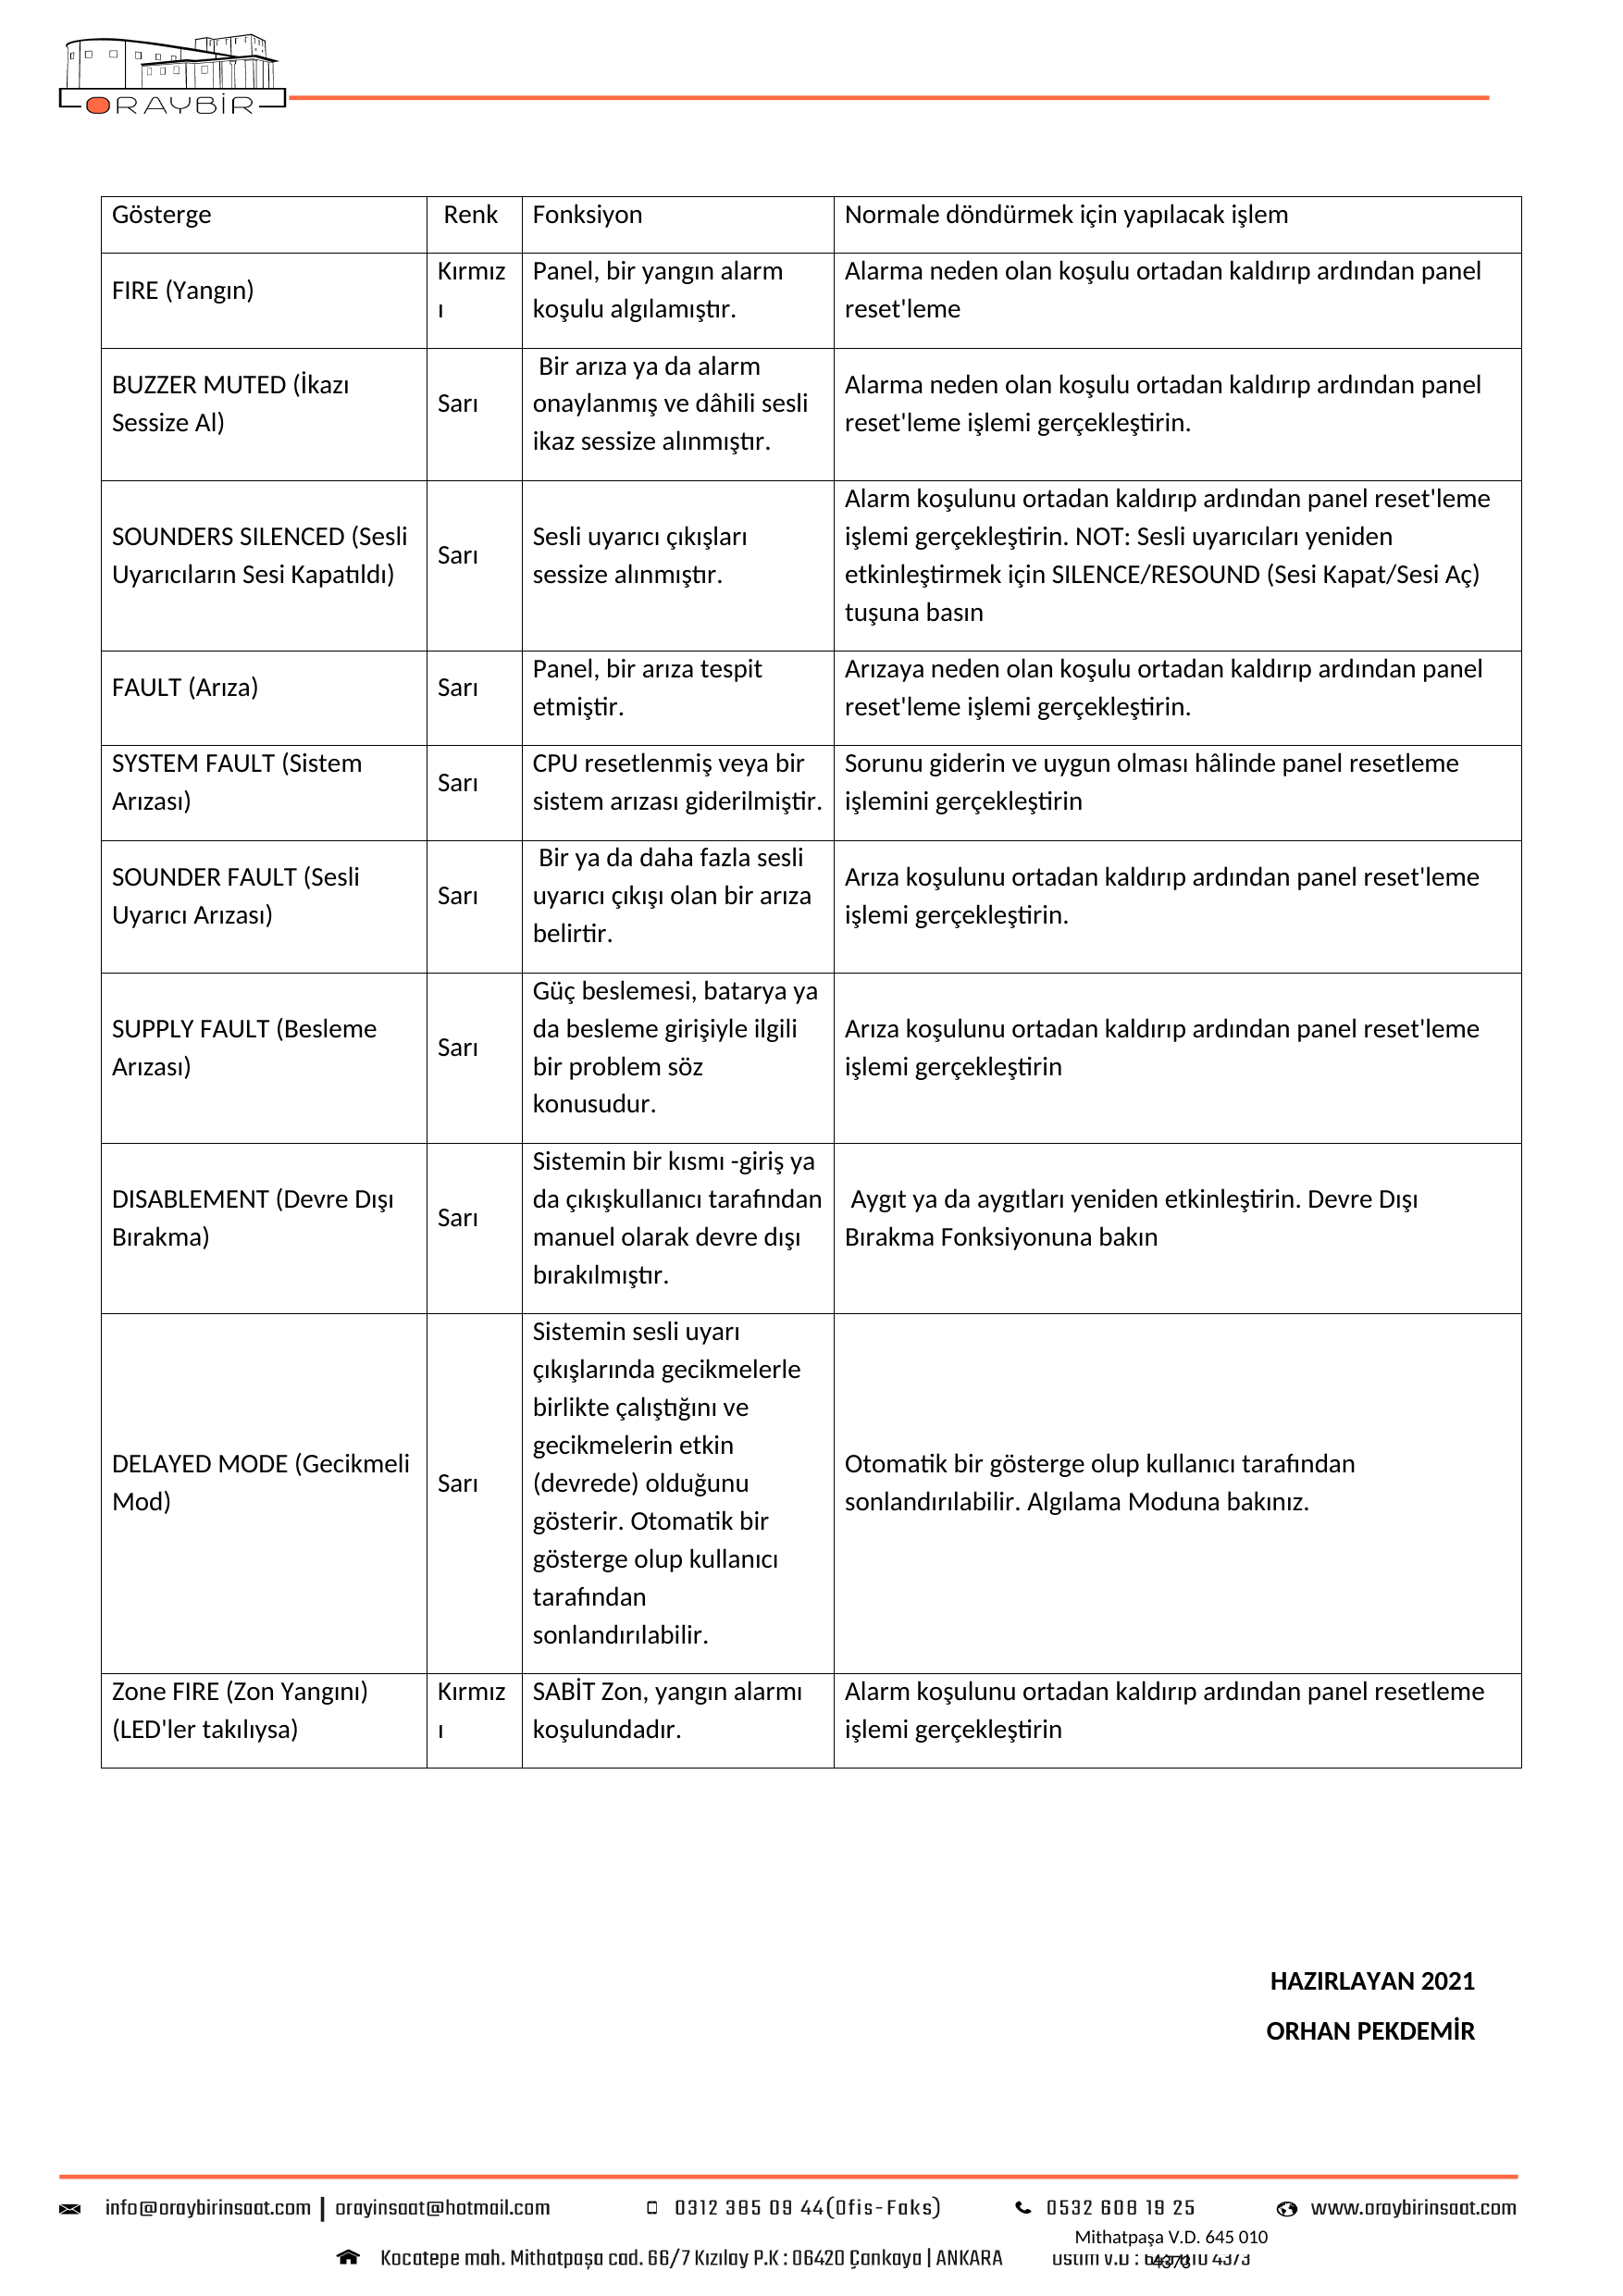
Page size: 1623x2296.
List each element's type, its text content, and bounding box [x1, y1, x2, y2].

table_cell Sarı [427, 841, 522, 973]
table_header Renk [427, 197, 522, 253]
table_cell Güç beslemesi, batarya ya da besleme girişiyle ilgili bir problem söz konusudur. [523, 974, 834, 1143]
table_cell Arıza koşulunu ortadan kaldırıp ardından panel reset'leme işlemi gerçekleştirin [835, 974, 1521, 1143]
table_cell Otomatik bir gösterge olup kullanıcı tarafından sonlandırılabilir. Algılama Moduna bakınız. [835, 1314, 1521, 1673]
table_cell Aygıt ya da aygıtları yeniden etkinleştirin. Devre Dışı Bırakma Fonksiyonuna bakın [835, 1144, 1521, 1313]
table_cell Sarı [427, 746, 522, 839]
table_cell Kırmızı [427, 254, 522, 348]
table_cell Alarma neden olan koşulu ortadan kaldırıp ardından panel reset'leme işlemi gerçekleştirin. [835, 349, 1521, 480]
table_cell Arıza koşulunu ortadan kaldırıp ardından panel reset'leme işlemi gerçekleştirin. [835, 841, 1521, 973]
picture [0, 0, 1540, 147]
table_header Fonksiyon [523, 197, 834, 253]
table_cell Alarm koşulunu ortadan kaldırıp ardından panel reset'leme işlemi gerçekleştirin. NOT: Sesli uyarıcıları yeniden etkinleştirmek için SILENCE/RESOUND (Sesi Kapat/Sesi Aç) tuşuna basın [835, 481, 1521, 651]
table_cell Panel, bir yangın alarm koşulu algılamıştır. [523, 254, 834, 348]
table_cell Arızaya neden olan koşulu ortadan kaldırıp ardından panel reset'leme işlemi gerçekleştirin. [835, 652, 1521, 745]
table_cell Sesli uyarıcı çıkışları sessize alınmıştır. [523, 481, 834, 651]
table_cell BUZZER MUTED (İkazı Sessize Al) [102, 349, 427, 480]
table_cell Bir ya da daha fazla sesli uyarıcı çıkışı olan bir arıza belirtir. [523, 841, 834, 973]
table_cell Zone FIRE (Zon Yangını) (LED'ler takılıysa) [102, 1674, 427, 1768]
table_cell Kırmızı [427, 1674, 522, 1768]
table_cell Sorunu giderin ve uygun olması hâlinde panel resetleme işlemini gerçekleştirin [835, 746, 1521, 839]
table_cell Sarı [427, 1314, 522, 1673]
table_cell FIRE (Yangın) [102, 254, 427, 348]
text ORHAN PEKDEMİR [55, 2014, 1476, 2046]
table_cell Sarı [427, 652, 522, 745]
table_cell Bir arıza ya da alarm onaylanmış ve dâhili sesli ikaz sessize alınmıştır. [523, 349, 834, 480]
table_cell SOUNDER FAULT (Sesli Uyarıcı Arızası) [102, 841, 427, 973]
table_cell Panel, bir arıza tespit etmiştir. [523, 652, 834, 745]
table_cell SABİT Zon, yangın alarmı koşulundadır. [523, 1674, 834, 1768]
table_cell SYSTEM FAULT (Sistem Arızası) [102, 746, 427, 839]
table_cell Sistemin bir kısmı -giriş ya da çıkışkullanıcı tarafından manuel olarak devre dışı bırakılmıştır. [523, 1144, 834, 1313]
table_cell DELAYED MODE (Gecikmeli Mod) [102, 1314, 427, 1673]
table_cell Sarı [427, 481, 522, 651]
table_header Normale döndürmek için yapılacak işlem [835, 197, 1521, 253]
table_cell Alarm koşulunu ortadan kaldırıp ardından panel resetleme işlemi gerçekleştirin [835, 1674, 1521, 1768]
picture [0, 2146, 1570, 2296]
table_cell SUPPLY FAULT (Besleme Arızası) [102, 974, 427, 1143]
table_cell Sarı [427, 974, 522, 1143]
table_cell Alarma neden olan koşulu ortadan kaldırıp ardından panel reset'leme [835, 254, 1521, 348]
table_cell CPU resetlenmiş veya bir sistem arızası giderilmiştir. [523, 746, 834, 839]
table_cell FAULT (Arıza) [102, 652, 427, 745]
table_header Gösterge [102, 197, 427, 253]
table_cell SOUNDERS SILENCED (Sesli Uyarıcıların Sesi Kapatıldı) [102, 481, 427, 651]
table_cell Sarı [427, 1144, 522, 1313]
table_cell Sistemin sesli uyarı çıkışlarında gecikmelerle birlikte çalıştığını ve gecikmelerin etkin (devrede) olduğunu gösterir. Otomatik bir gösterge olup kullanıcı tarafından sonlandırılabilir. [523, 1314, 834, 1673]
text HAZIRLAYAN 2021 [55, 1964, 1476, 1997]
table_cell Sarı [427, 349, 522, 480]
table_cell DISABLEMENT (Devre Dışı Bırakma) [102, 1144, 427, 1313]
